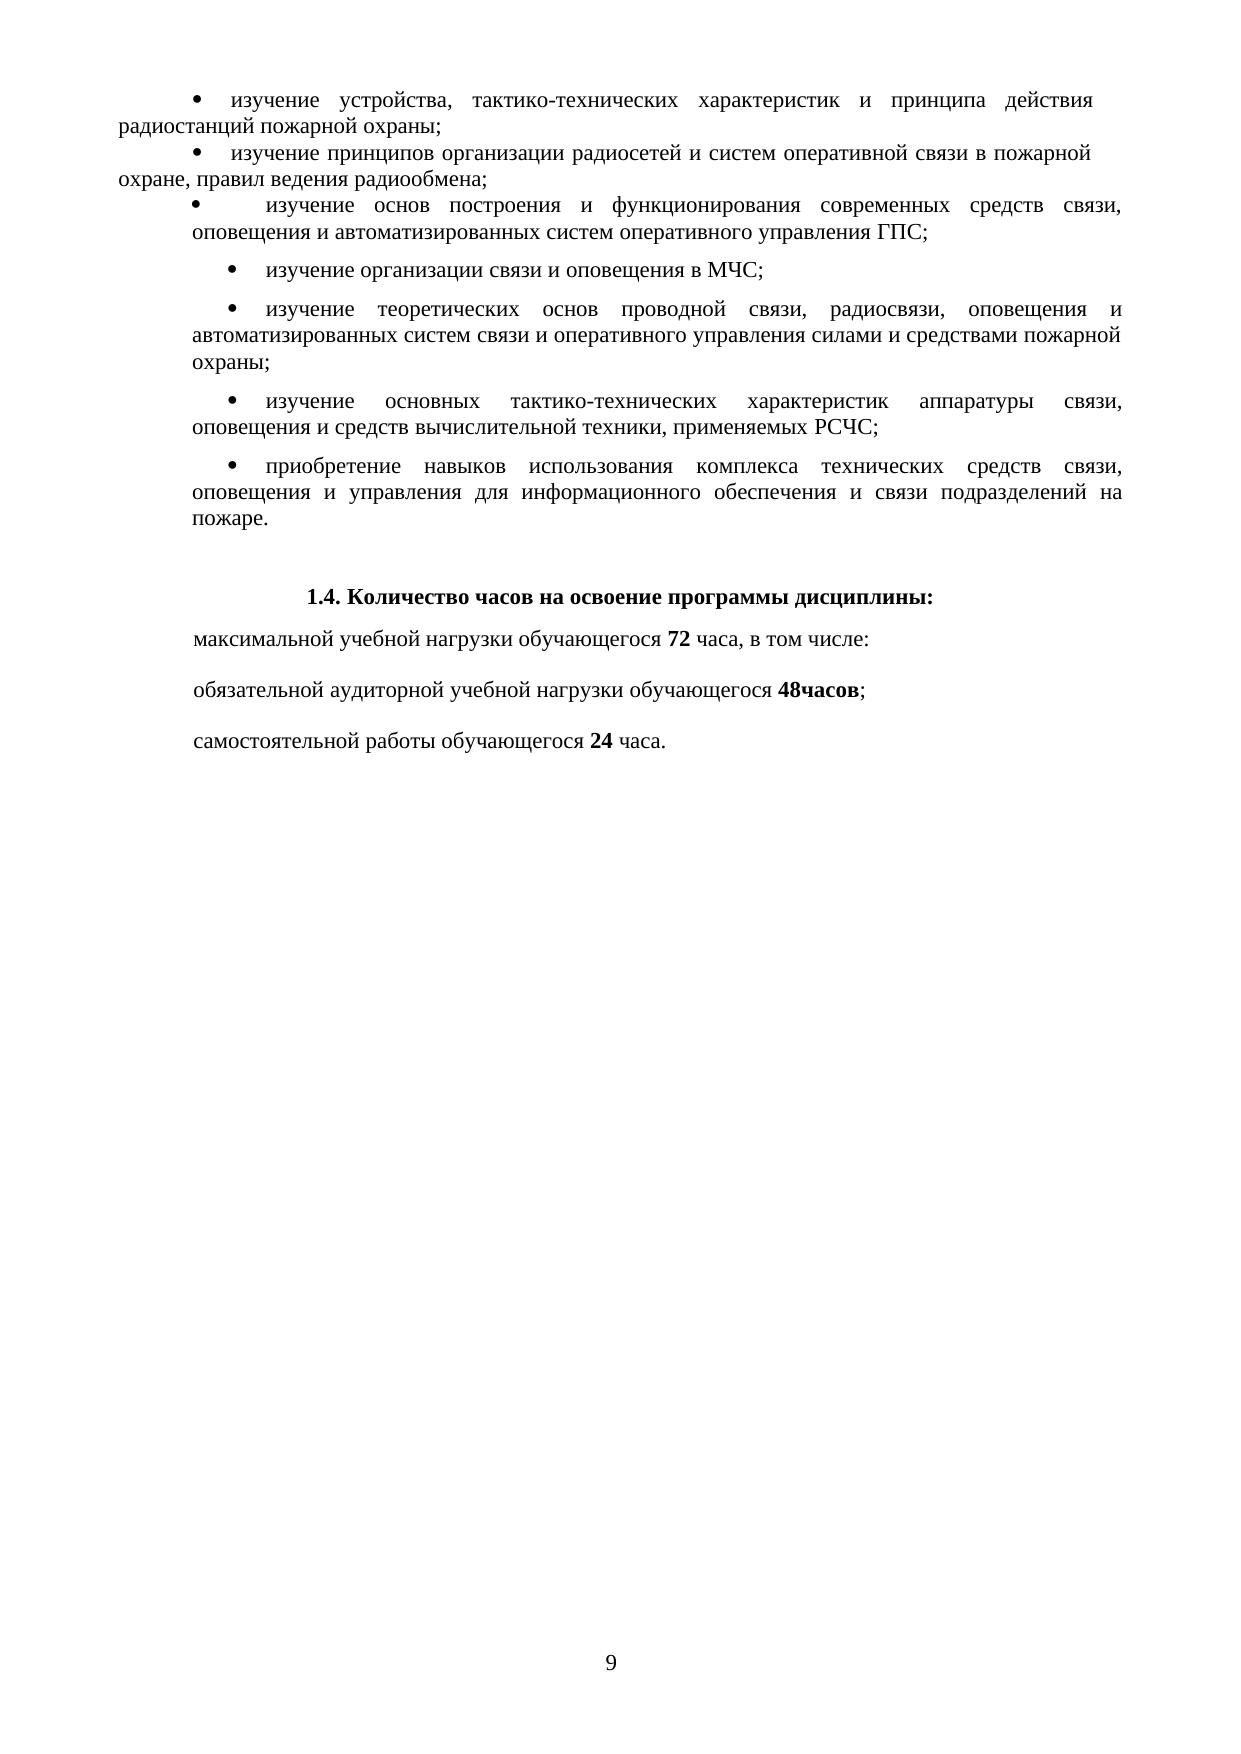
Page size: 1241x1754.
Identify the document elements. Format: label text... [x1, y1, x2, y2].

list изучение теоретических основ проводной связи, радиосвязи, оповещения и автоматизированных систем связи и оперативного управления силами и средствами пожарной охраны; [192, 295, 1122, 374]
subtitle Количество часов на освоение программы дисциплины: [306, 583, 1153, 609]
list изучение организации связи и оповещения в МЧС; [228, 256, 1153, 283]
list изучение основ построения и функционирования современных средств связи, оповещения и автоматизированных систем оперативного управления ГПС; [192, 191, 1122, 244]
text самостоятельной работы обучающегося 24 часа. [193, 727, 1153, 753]
list изучение принципов организации радиосетей и систем оперативной связи в пожарной охране, правил ведения радиообмена; [118, 139, 1093, 191]
list изучение устройства, тактико-технических характеристик и принципа действия радиостанций пожарной охраны; [118, 86, 1093, 139]
list изучение основных тактико-технических характеристик аппаратуры связи, оповещения и средств вычислительной техники, применяемых РСЧС; [192, 387, 1123, 439]
list приобретение навыков использования комплекса технических средств связи, оповещения и управления для информационного обеспечения и связи подразделений на пожаре. [192, 452, 1122, 531]
text максимальной учебной нагрузки обучающегося 72 часа, в том числе: обязательной аудиторной учебной нагрузки обучающегося 48часов; [193, 625, 884, 702]
